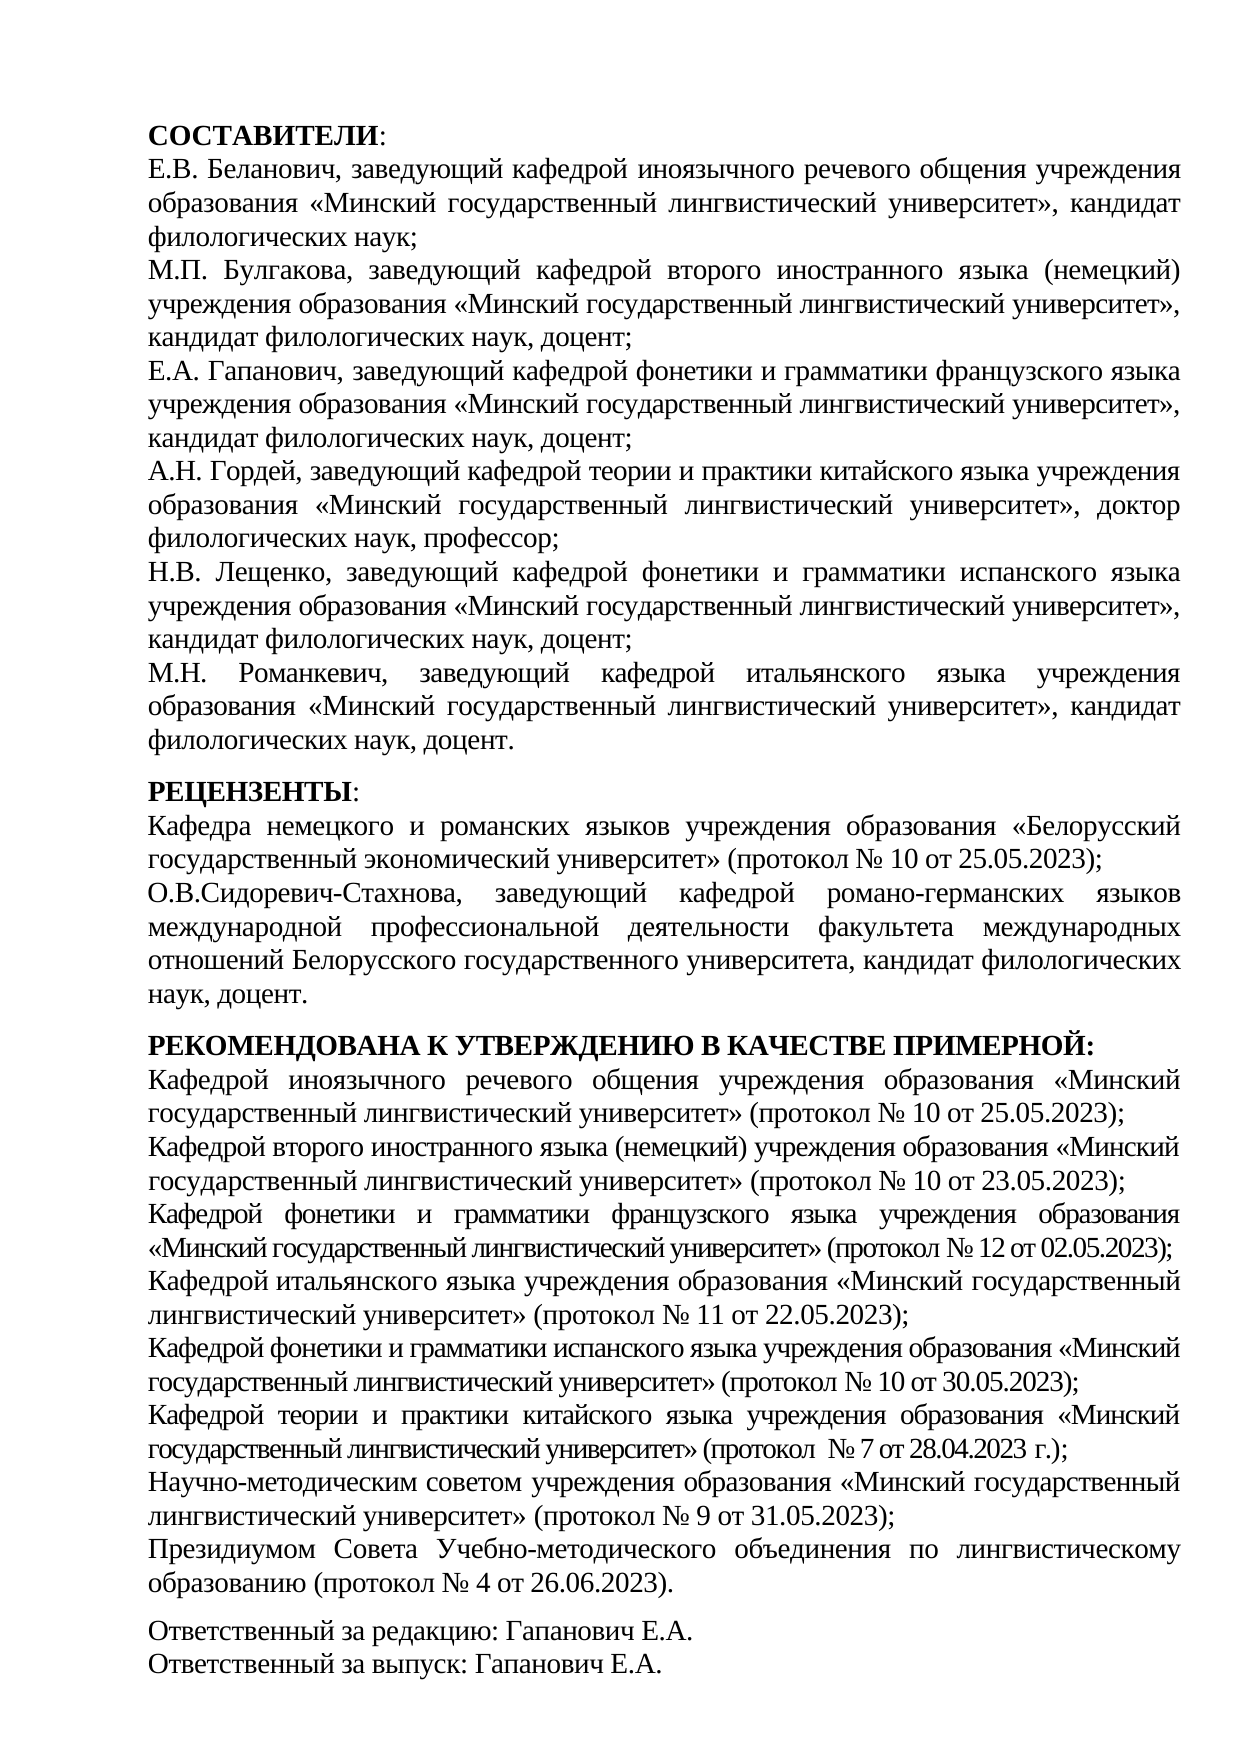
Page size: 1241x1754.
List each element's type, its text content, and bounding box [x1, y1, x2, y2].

text Президиумом Совета Учебно-методического объединения по лингвистическому образованию (протокол № 4 от 26.06.2023). [148, 1532, 1181, 1599]
text Н.В. Лещенко, заведующий кафедрой фонетики и грамматики испанского языка учреждения образования «Минский государственный лингвистический университет», кандидат филологических наук, доцент; [148, 554, 1181, 655]
text Кафедрой фонетики и грамматики испанского языка учреждения образования «Минский государственный лингвистический университет» (протокол № 10 от 30.05.2023); [148, 1330, 1181, 1397]
text М.Н. Романкевич, заведующий кафедрой итальянского языка учреждения образования «Минский государственный лингвистический университет», кандидат филологических наук, доцент. [148, 655, 1181, 755]
text РЕКОМЕНДОВАНА К УТВЕРЖДЕНИЮ В КАЧЕСТВЕ ПРИМЕРНОЙ: [148, 1028, 1181, 1062]
text Кафедрой фонетики и грамматики французского языка учреждения образования «Минский государственный лингвистический университет» (протокол № 12 от 02.05.2023); [148, 1196, 1181, 1263]
text Кафедра немецкого и романских языков учреждения образования «Белорусский государственный экономический университет» (протокол № 10 от 25.05.2023); [147, 808, 1181, 875]
text РЕЦЕНЗЕНТЫ: [148, 774, 1181, 808]
text Е.А. Гапанович, заведующий кафедрой фонетики и грамматики французского языка учреждения образования «Минский государственный лингвистический университет», кандидат филологических наук, доцент; [148, 353, 1181, 453]
text Научно-методическим советом учреждения образования «Минский государственный лингвистический университет» (протокол № 9 от 31.05.2023); [148, 1464, 1181, 1532]
text Кафедрой теории и практики китайского языка учреждения образования «Минский государственный лингвистический университет» (протокол № 7 от 28.04.2023 г.); [148, 1397, 1181, 1464]
text О.В.Сидоревич-Стахнова, заведующий кафедрой романо-германских языков международной профессиональной деятельности факультета международных отношений Белорусского государственного университета, кандидат филологических наук, доцент. [147, 875, 1181, 1009]
text Кафедрой итальянского языка учреждения образования «Минский государственный лингвистический университет» (протокол № 11 от 22.05.2023); [148, 1263, 1181, 1330]
text Кафедрой иноязычного речевого общения учреждения образования «Минский государственный лингвистический университет» (протокол № 10 от 25.05.2023); [148, 1062, 1181, 1129]
text М.П. Булгакова, заведующий кафедрой второго иностранного языка (немецкий) учреждения образования «Минский государственный лингвистический университет», кандидат филологических наук, доцент; [148, 252, 1181, 353]
text Е.В. Беланович, заведующий кафедрой иноязычного речевого общения учреждения образования «Минский государственный лингвистический университет», кандидат филологических наук; [148, 152, 1181, 252]
text Кафедрой второго иностранного языка (немецкий) учреждения образования «Минский государственный лингвистический университет» (протокол № 10 от 23.05.2023); [148, 1129, 1181, 1196]
text А.Н. Гордей, заведующий кафедрой теории и практики китайского языка учреждения образования «Минский государственный лингвистический университет», доктор филологических наук, профессор; [148, 453, 1181, 554]
text СОСТАВИТЕЛИ: [148, 118, 1181, 152]
